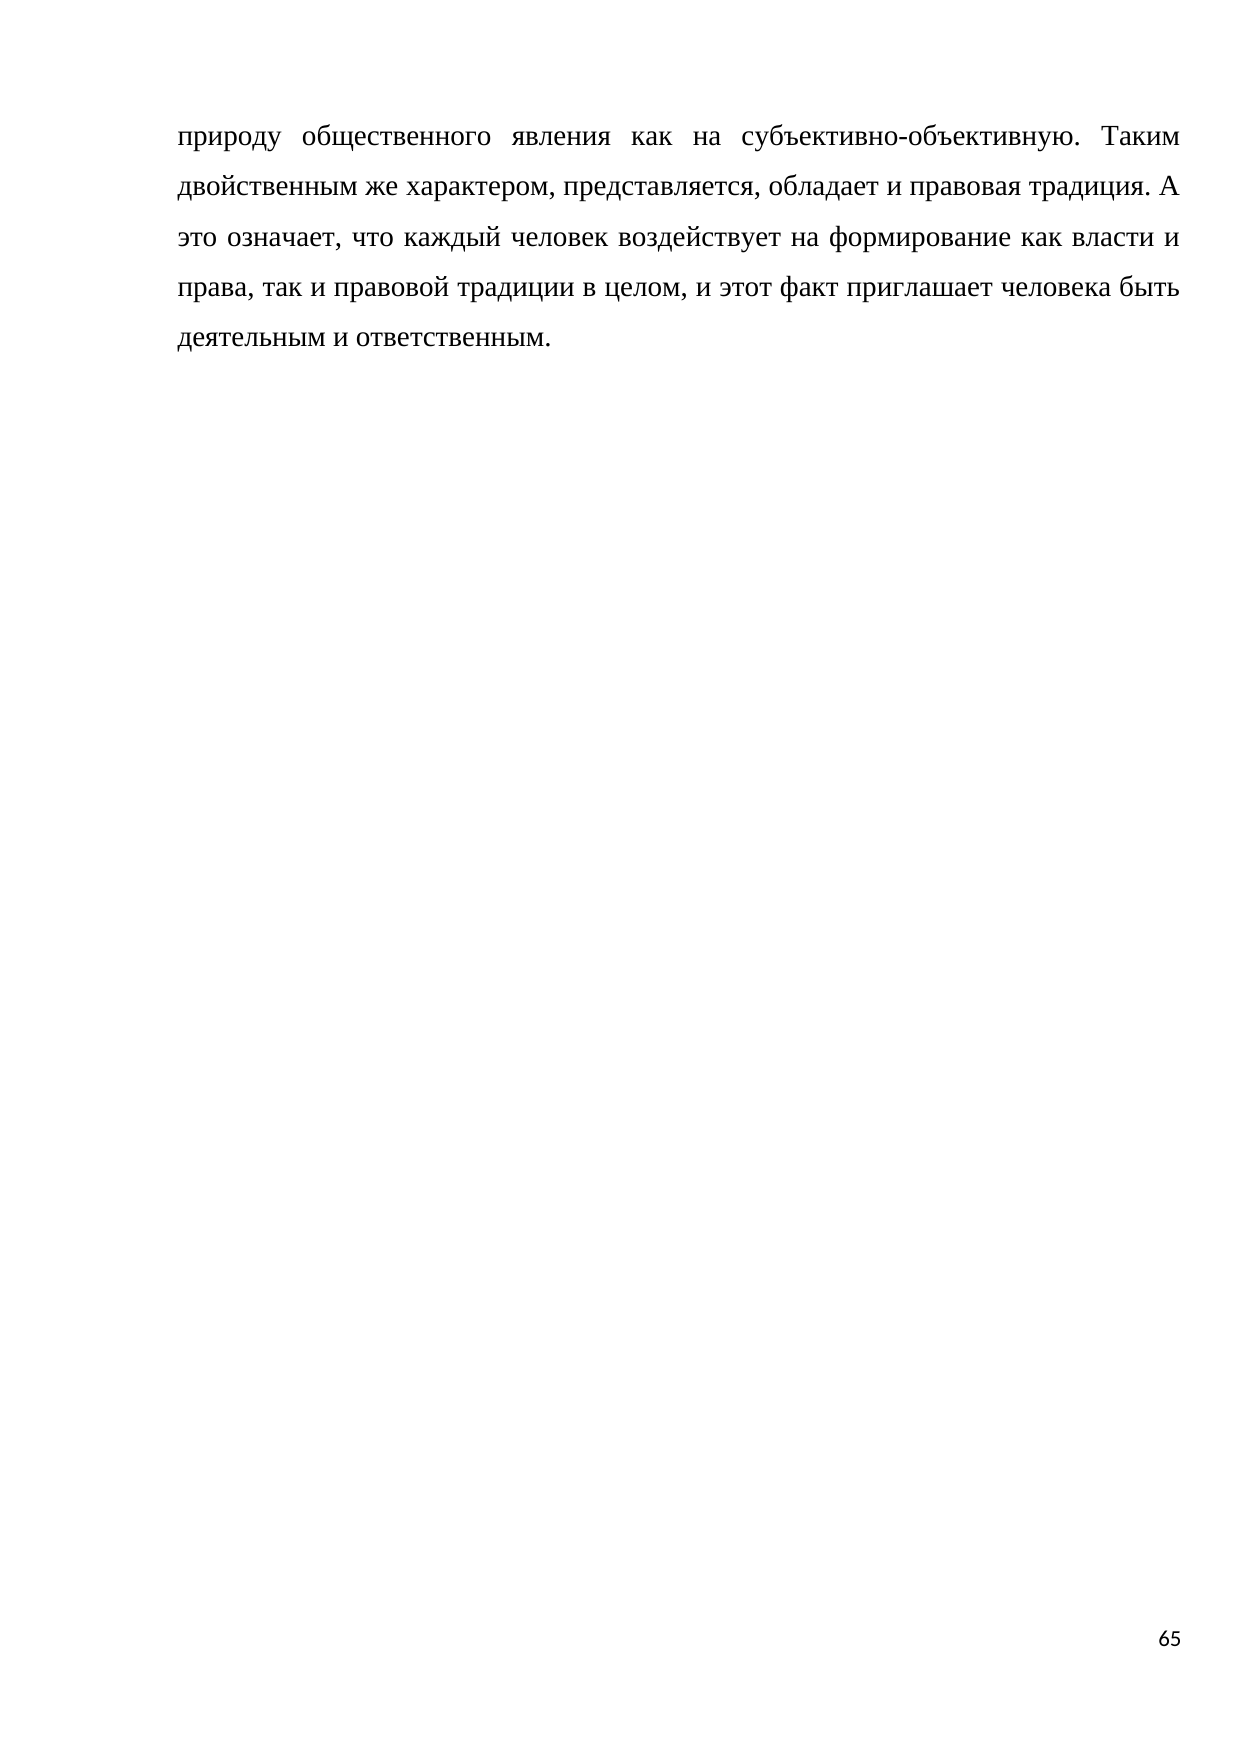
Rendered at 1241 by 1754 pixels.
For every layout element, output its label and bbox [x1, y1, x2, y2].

text [177, 118, 1181, 353]
